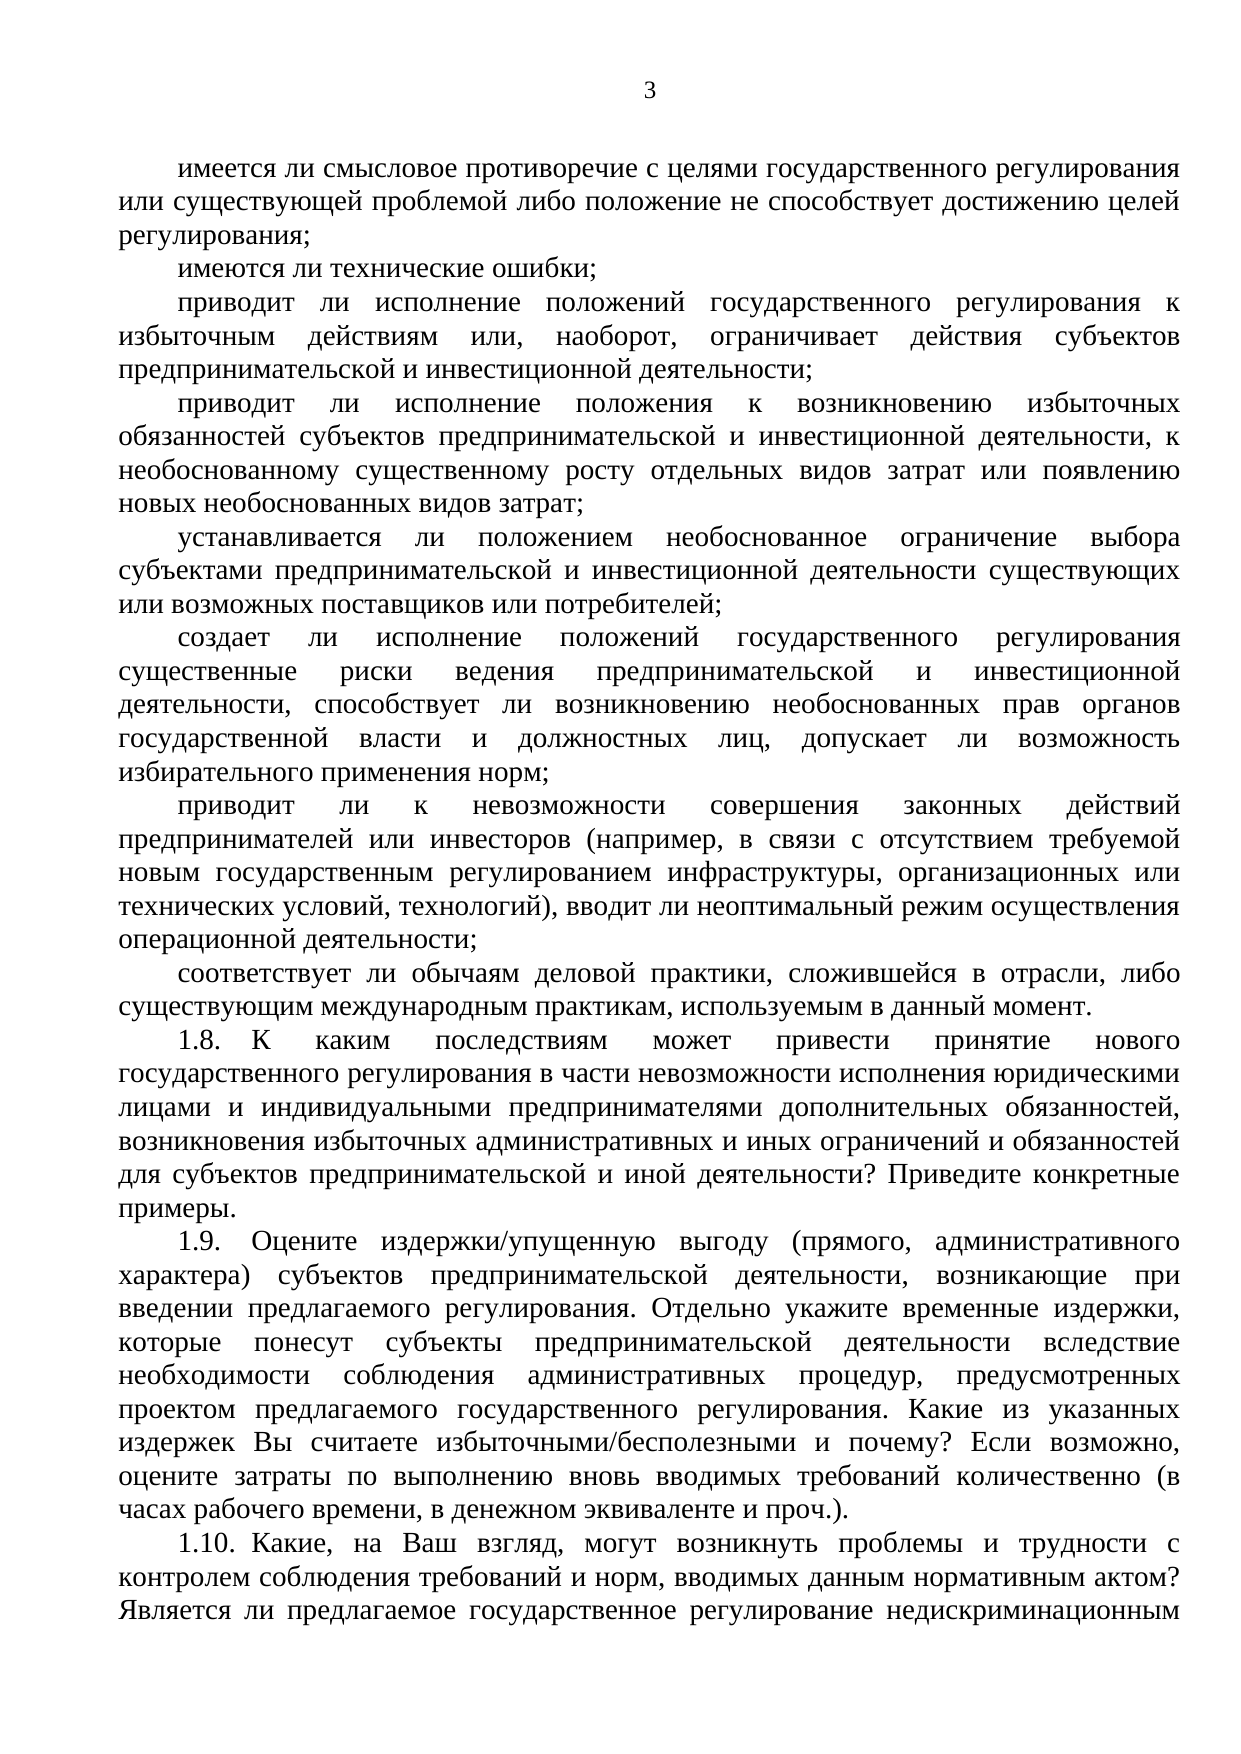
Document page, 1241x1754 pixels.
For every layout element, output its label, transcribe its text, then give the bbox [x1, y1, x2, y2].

text устанавливается ли положением необоснованное ограничение выбора субъектами предпринимательской и инвестиционной деятельности существующих или возможных поставщиков или потребителей; [118, 519, 1181, 619]
text соответствует ли обычаям деловой практики, сложившейся в отрасли, либо существующим международным практикам, используемым в данный момент. [118, 955, 1181, 1022]
text создает ли исполнение положений государственного регулирования существенные риски ведения предпринимательской и инвестиционной деятельности, способствует ли возникновению необоснованных прав органов государственной власти и должностных лиц, допускает ли возможность избирательного применения норм; [118, 619, 1181, 787]
text приводит ли исполнение положений государственного регулирования к избыточным действиям или, наоборот, ограничивает действия субъектов предпринимательской и инвестиционной деятельности; [118, 284, 1181, 385]
text имеется ли смысловое противоречие с целями государственного регулирования или существующей проблемой либо положение не способствует достижению целей регулирования; [118, 150, 1181, 251]
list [118, 1525, 1181, 1626]
text приводит ли исполнение положения к возникновению избыточных обязанностей субъектов предпринимательской и инвестиционной деятельности, к необоснованному существенному росту отдельных видов затрат или появлению новых необоснованных видов затрат; [118, 385, 1181, 519]
text имеются ли технические ошибки; [118, 251, 1181, 284]
list К каким последствиям может привести принятие нового государственного регулирования в части невозможности исполнения юридическими лицами и индивидуальными предпринимателями дополнительных обязанностей, возникновения избыточных административных и иных ограничений и обязанностей для субъектов предпринимательской и иной деятельности? Приведите конкретные примеры. [118, 1022, 1181, 1223]
list Оцените издержки/упущенную выгоду (прямого, административного характера) субъектов предпринимательской деятельности, возникающие при введении предлагаемого регулирования. Отдельно укажите временные издержки, которые понесут субъекты предпринимательской деятельности вследствие необходимости соблюдения административных процедур, предусмотренных проектом предлагаемого государственного регулирования. Какие из указанных издержек Вы считаете избыточными/бесполезными и почему? Если возможно, оцените затраты по выполнению вновь вводимых требований количественно (в часах рабочего времени, в денежном эквиваленте и проч.). [118, 1223, 1181, 1525]
text приводит ли к невозможности совершения законных действий предпринимателей или инвесторов (например, в связи с отсутствием требуемой новым государственным регулированием инфраструктуры, организационных или технических условий, технологий), вводит ли неоптимальный режим осуществления операционной деятельности; [118, 787, 1181, 955]
